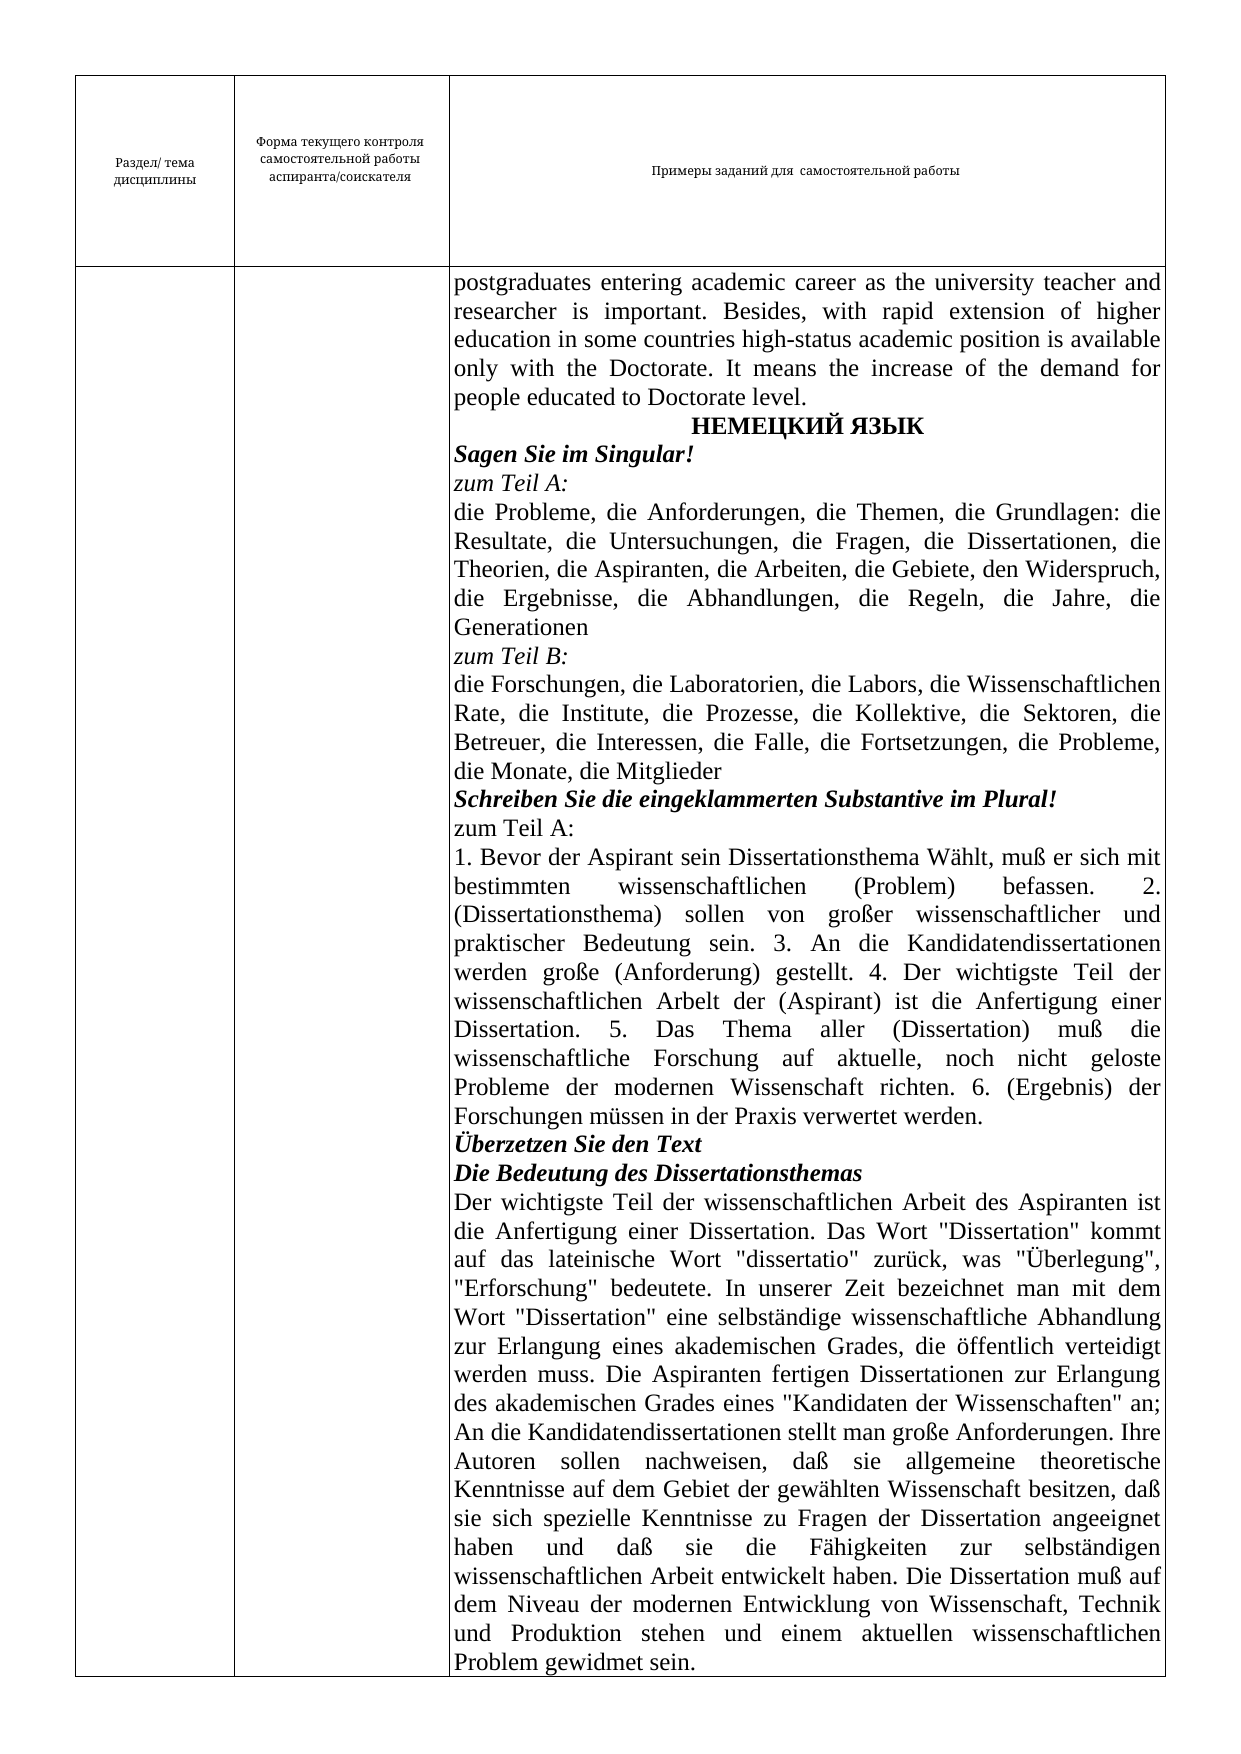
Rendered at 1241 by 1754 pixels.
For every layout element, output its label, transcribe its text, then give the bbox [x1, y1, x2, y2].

table_header Примеры заданий для самостоятельной работы [450, 76, 1165, 266]
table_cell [450, 267, 1165, 1676]
table_header Форма текущего контроля самостоятельной работы аспиранта/соискателя [235, 76, 449, 266]
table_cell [76, 267, 234, 1676]
table_header Раздел/ тема дисциплины [76, 76, 234, 266]
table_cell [235, 267, 449, 1676]
